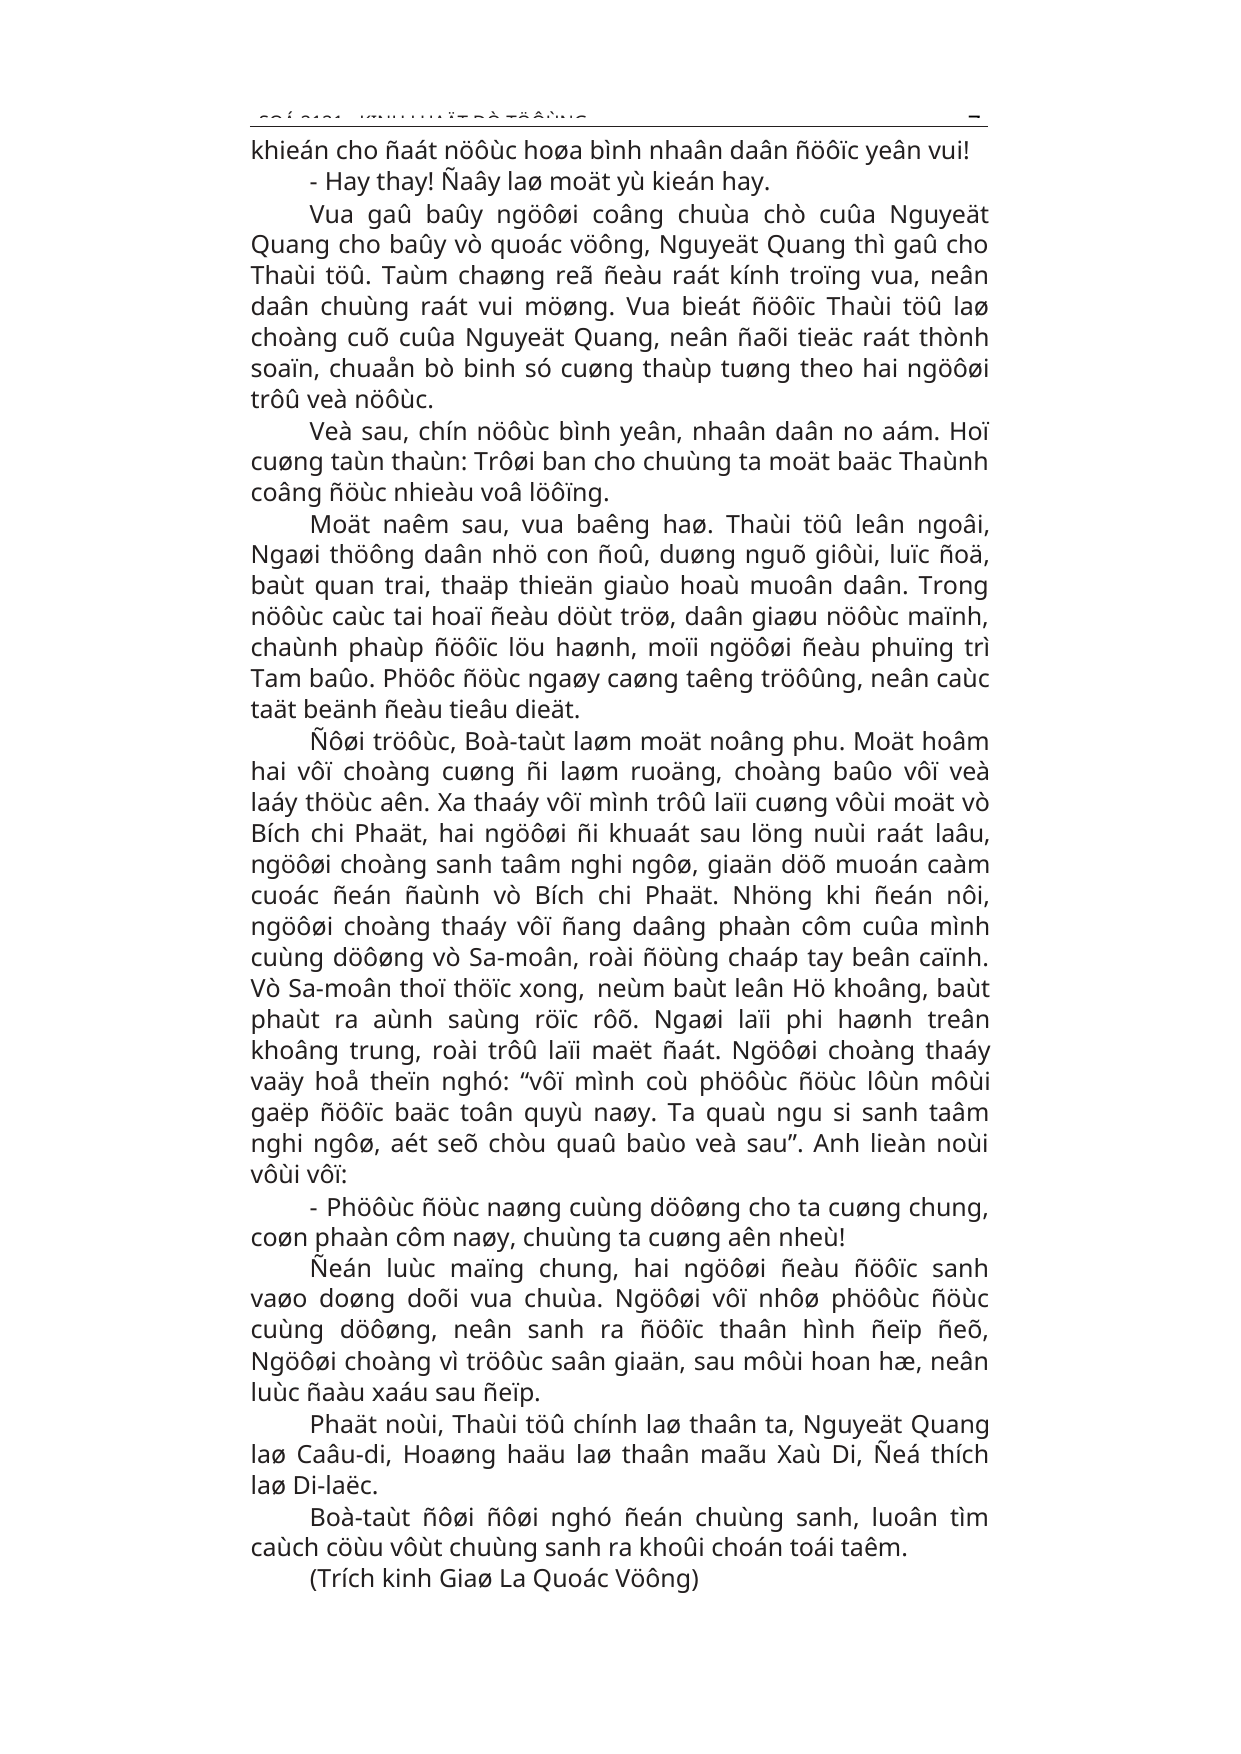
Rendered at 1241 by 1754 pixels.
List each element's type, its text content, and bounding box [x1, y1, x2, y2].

text khieán cho ñaát nöôùc hoøa bình nhaân daân ñöôïc yeân vui! [250, 134, 1092, 166]
text Boà-taùt ñôøi ñôøi nghó ñeán chuùng sanh, luoân tìm caùch cöùu vôùt chuùng sanh ra khoûi choán toái taêm. [250, 1501, 990, 1563]
text Phaät noùi, Thaùi töû chính laø thaân ta, Nguyeät Quang laø Caâu-di, Hoaøng haäu laø thaân maãu Xaù Di, Ñeá thích laø Di-laëc. [250, 1408, 990, 1501]
text (Trích kinh Giaø La Quoác Vöông) [309, 1563, 1092, 1594]
text Moät naêm sau, vua baêng haø. Thaùi töû leân ngoâi, Ngaøi thöông daân nhö con ñoû, duøng nguõ giôùi, luïc ñoä, baùt quan trai, thaäp thieän giaùo hoaù muoân daân. Trong nöôùc caùc tai hoaï ñeàu döùt tröø, daân giaøu nöôùc maïnh, chaùnh phaùp ñöôïc löu haønh, moïi ngöôøi ñeàu phuïng trì Tam baûo. Phöôc ñöùc ngaøy caøng taêng tröôûng, neân caùc taät beänh ñeàu tieâu dieät. [250, 508, 990, 726]
list Phöôùc ñöùc naøng cuùng döôøng cho ta cuøng chung, coøn phaàn côm naøy, chuùng ta cuøng aên nheù! [250, 1191, 990, 1253]
list Hay thay! Ñaây laø moät yù kieán hay. [309, 166, 1092, 197]
text Veà sau, chín nöôùc bình yeân, nhaân daân no aám. Hoï cuøng taùn thaùn: Trôøi ban cho chuùng ta moät baäc Thaùnh coâng ñöùc nhieàu voâ löôïng. [250, 416, 990, 508]
text Ñôøi tröôùc, Boà-taùt laøm moät noâng phu. Moät hoâm hai vôï choàng cuøng ñi laøm ruoäng, choàng baûo vôï veà laáy thöùc aên. Xa thaáy vôï mình trôû laïi cuøng vôùi moät vò Bích chi Phaät, hai ngöôøi ñi khuaát sau löng nuùi raát laâu, ngöôøi choàng sanh taâm nghi ngôø, giaän döõ muoán caàm cuoác ñeán ñaùnh vò Bích chi Phaät. Nhöng khi ñeán nôi, ngöôøi choàng thaáy vôï ñang daâng phaàn côm cuûa mình cuùng döôøng vò Sa-moân, roài ñöùng chaáp tay beân caïnh. Vò Sa-moân thoï thöïc xong, neùm baùt leân Hö khoâng, baùt phaùt ra aùnh saùng röïc rôõ. Ngaøi laïi phi haønh treân khoâng trung, roài trôû laïi maët ñaát. Ngöôøi choàng thaáy vaäy hoå theïn nghó: “vôï mình coù phöôùc ñöùc lôùn môùi gaëp ñöôïc baäc toân quyù naøy. Ta quaù ngu si sanh taâm nghi ngôø, aét seõ chòu quaû baùo veà sau”. Anh lieàn noùi vôùi vôï: [250, 726, 990, 1191]
text Vua gaû baûy ngöôøi coâng chuùa chò cuûa Nguyeät Quang cho baûy vò quoác vöông, Nguyeät Quang thì gaû cho Thaùi töû. Taùm chaøng reã ñeàu raát kính troïng vua, neân daân chuùng raát vui möøng. Vua bieát ñöôïc Thaùi töû laø choàng cuõ cuûa Nguyeät Quang, neân ñaõi tieäc raát thònh soaïn, chuaån bò binh só cuøng thaùp tuøng theo hai ngöôøi trôû veà nöôùc. [250, 198, 990, 416]
text Ñeán luùc maïng chung, hai ngöôøi ñeàu ñöôïc sanh vaøo doøng doõi vua chuùa. Ngöôøi vôï nhôø phöôùc ñöùc cuùng döôøng, neân sanh ra ñöôïc thaân hình ñeïp ñeõ, Ngöôøi choàng vì tröôùc saân giaän, sau môùi hoan hæ, neân luùc ñaàu xaáu sau ñeïp. [250, 1253, 990, 1408]
